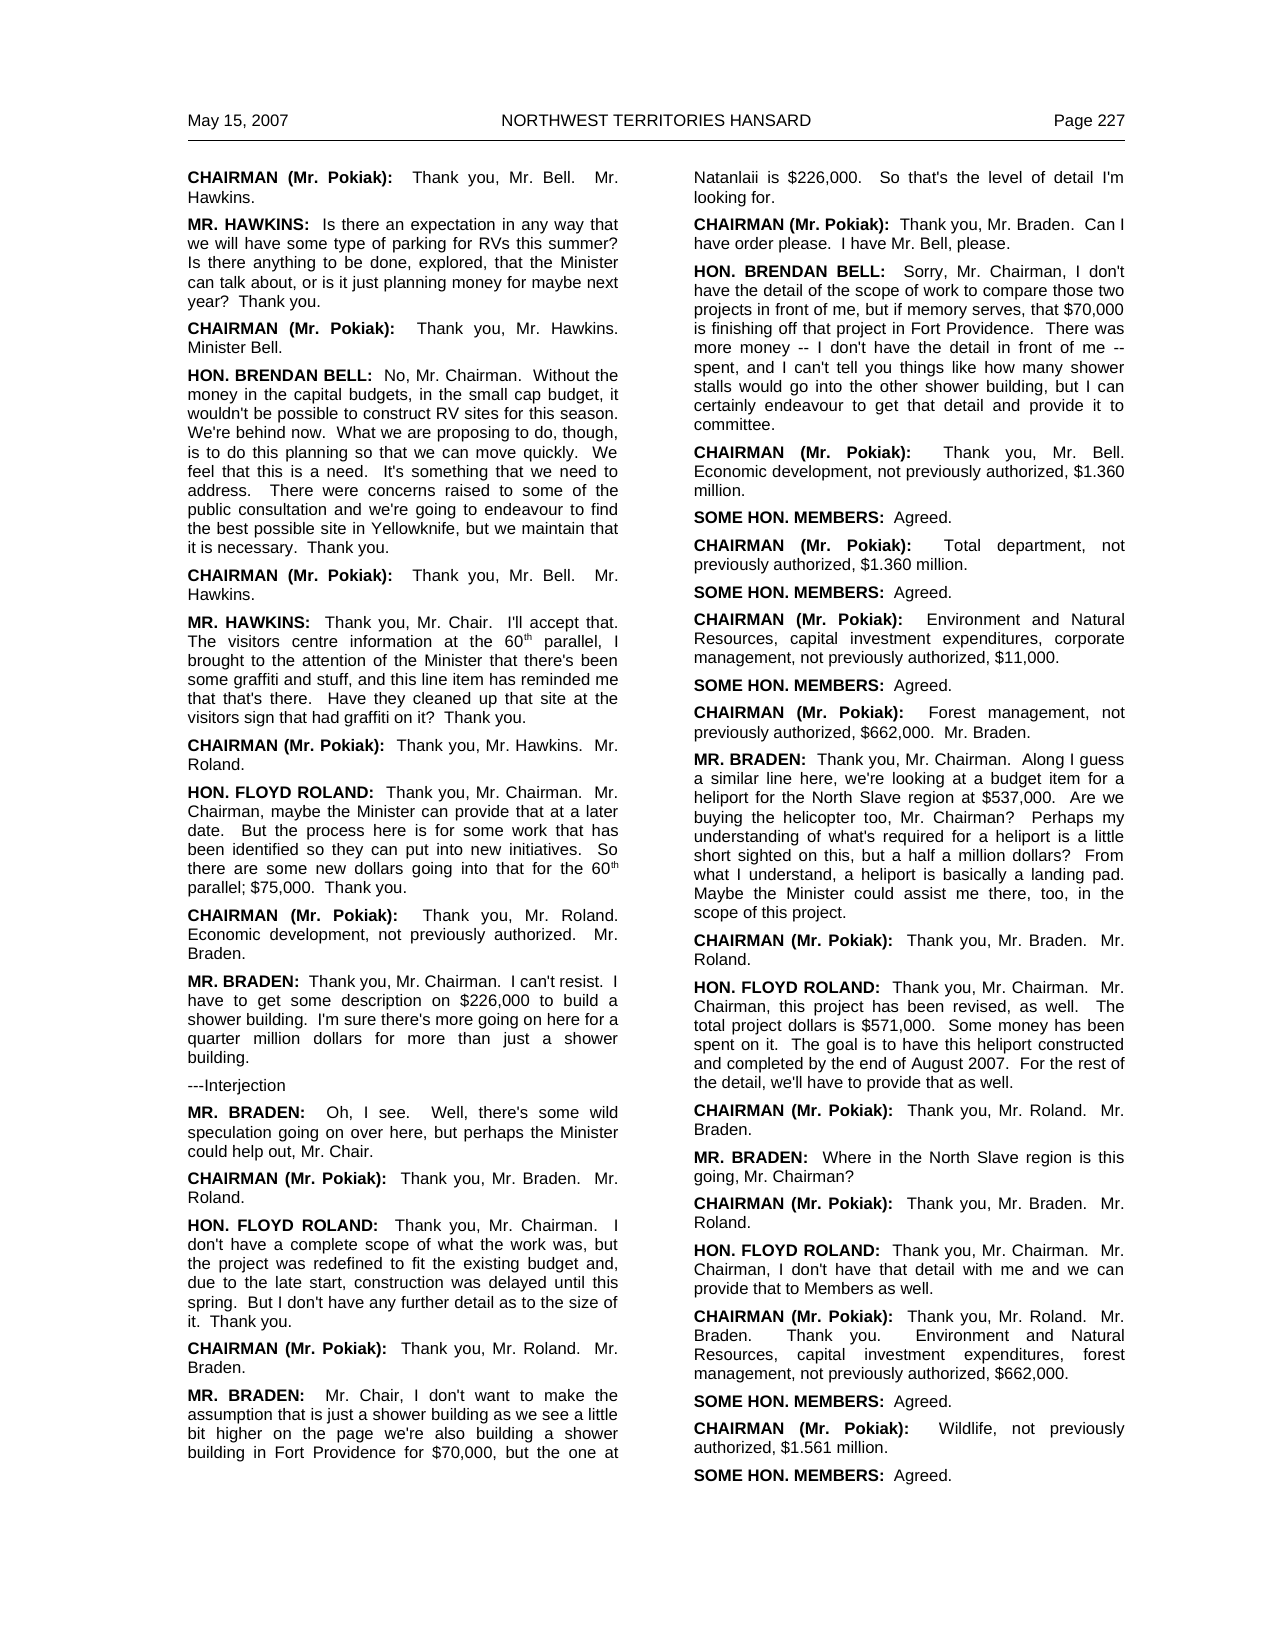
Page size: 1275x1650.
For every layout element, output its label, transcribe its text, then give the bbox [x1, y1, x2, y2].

text CHAIRMAN (Mr. Pokiak): Environment and Natural Resources, capital investment expenditures, corporate management, not previously authorized, $11,000. [694, 610, 1125, 667]
text HON. FLOYD ROLAND: Thank you, Mr. Chairman. Mr. Chairman, maybe the Minister can provide that at a later date. But the process here is for some work that has been identified so they can put into new initiatives. So there are some new dollars going into that for the 60th parallel; $75,000. Thank you. [187, 782, 619, 897]
text CHAIRMAN (Mr. Pokiak): Total department, not previously authorized, $1.360 million. [694, 536, 1125, 574]
text HON. BRENDAN BELL: No, Mr. Chairman. Without the money in the capital budgets, in the small cap budget, it wouldn't be possible to construct RV sites for this season. We're behind now. What we are proposing to do, though, is to do this planning so that we can move quickly. We feel that this is a need. It's something that we need to address. There were concerns raised to some of the public consultation and we're going to endeavour to find the best possible site in , but we maintain that it is necessary. Thank you. [187, 366, 619, 557]
text HON. BRENDAN BELL: Sorry, Mr. Chairman, I don't have the detail of the scope of work to compare those two projects in front of me, but if memory serves, that $70,000 is finishing off that project in Fort Providence. There was more money -- I don't have the detail in front of me -- spent, and I can't tell you things like how many shower stalls would go into the other shower building, but I can certainly endeavour to get that detail and provide it to committee. [694, 262, 1125, 434]
text CHAIRMAN (Mr. Pokiak): Thank you, Mr. Braden. Mr. Roland. [694, 931, 1125, 969]
text CHAIRMAN (Mr. Pokiak): Thank you, Mr. Braden. Mr. Roland. [187, 1169, 619, 1207]
text HON. FLOYD ROLAND: Thank you, Mr. Chairman. I don't have a complete scope of what the work was, but the project was redefined to fit the existing budget and, due to the late start, construction was delayed until this spring. But I don't have any further detail as to the size of it. Thank you. [187, 1216, 619, 1331]
text CHAIRMAN (Mr. Pokiak): Thank you, Mr. Braden. Mr. Roland. [694, 1194, 1125, 1232]
text SOME HON. MEMBERS: Agreed. [694, 1466, 1125, 1485]
text CHAIRMAN (Mr. Pokiak): Thank you, Mr. Hawkins. Mr. Roland. [187, 736, 619, 774]
text HON. FLOYD ROLAND: Thank you, Mr. Chairman. Mr. Chairman, this project has been revised, as well. The total project dollars is $571,000. Some money has been spent on it. The goal is to have this heliport constructed and completed by the end of August 2007. For the rest of the detail, we'll have to provide that as well. [694, 977, 1125, 1092]
text MR. BRADEN: Thank you, Mr. Chairman. I can't resist. I have to get some description on $226,000 to build a shower building. I'm sure there's more going on here for a quarter million dollars for more than just a shower building. [187, 972, 619, 1067]
text MR. HAWKINS: Thank you, Mr. Chair. I'll accept that. The visitors centre information at the 60th parallel, I brought to the attention of the Minister that there's been some graffiti and stuff, and this line item has reminded me that that's there. Have they cleaned up that site at the visitors sign that had graffiti on it? Thank you. [187, 612, 619, 727]
text CHAIRMAN (Mr. Pokiak): Thank you, Mr. Roland. Economic development, not previously authorized. Mr. Braden. [187, 906, 619, 963]
text MR. BRADEN: Thank you, Mr. Chairman. Along I guess a similar line here, we're looking at a budget item for a heliport for the North Slave region at $537,000. Are we buying the helicopter too, Mr. Chairman? Perhaps my understanding of what's required for a heliport is a little short sighted on this, but a half a million dollars? From what I understand, a heliport is basically a landing pad. Maybe the Minister could assist me there, too, in the scope of this project. [694, 750, 1125, 922]
text HON. FLOYD ROLAND: Thank you, Mr. Chairman. Mr. Chairman, I don't have that detail with me and we can provide that to Members as well. [694, 1241, 1125, 1298]
text MR. BRADEN: Where in the North Slave region is this going, Mr. Chairman? [694, 1147, 1125, 1186]
text CHAIRMAN (Mr. Pokiak): management, not previously authorized, $662,000. Mr. Braden. [694, 703, 1125, 742]
text CHAIRMAN (Mr. Pokiak): Thank you, Mr. Bell. Mr. Hawkins. [187, 168, 619, 207]
text CHAIRMAN (Mr. Pokiak): Thank you, Mr. Roland. Mr. Braden. Thank you. Environment and Natural Resources, capital investment expenditures, forest management, not previously authorized, $662,000. [694, 1307, 1125, 1383]
text MR. BRADEN: Oh, I see. Well, there's some wild speculation going on over here, but perhaps the Minister could help out, Mr. Chair. [187, 1103, 619, 1161]
text MR. HAWKINS: Is there an expectation in any way that we will have some type of parking for RVs this summer? Is there anything to be done, explored, that the Minister can talk about, or is it just planning money for maybe next year? Thank you. [187, 215, 619, 311]
text SOME HON. MEMBERS: Agreed. [694, 676, 1125, 695]
text CHAIRMAN (Mr. Pokiak): Thank you, Mr. Braden. Can I have order please. I have Mr. Bell, please. [694, 215, 1125, 253]
text CHAIRMAN (Mr. Pokiak): Thank you, Mr. Roland. Mr. Braden. [187, 1339, 619, 1377]
text SOME HON. MEMBERS: Agreed. [694, 1392, 1125, 1411]
text MR. BRADEN: Mr. Chair, I don't want to make the assumption that is just a shower building as we see a little bit higher on the page we're also building a shower building in for $70,000, but the one at Natanlaii is $226,000. So that's the level of detail I'm looking for. [694, 168, 1125, 207]
text ---Interjection [187, 1076, 619, 1095]
text SOME HON. MEMBERS: Agreed. [694, 582, 1125, 602]
text CHAIRMAN (Mr. Pokiak): Thank you, Mr. Bell. Mr. Hawkins. [187, 566, 619, 604]
text CHAIRMAN (Mr. Pokiak): Thank you, Mr. Hawkins. Minister Bell. [187, 319, 619, 357]
text MR. BRADEN: Mr. Chair, I don't want to make the assumption that is just a shower building as we see a little bit higher on the page we're also building a shower building in for $70,000, but the one at Natanlaii is $226,000. So that's the level of detail I'm looking for. [187, 1386, 619, 1462]
text CHAIRMAN (Mr. Pokiak): Thank you, Mr. Bell. Economic development, not previously authorized, $1.360 million. [694, 442, 1125, 500]
text CHAIRMAN (Mr. Pokiak): Thank you, Mr. Roland. Mr. Braden. [694, 1101, 1125, 1139]
text SOME HON. MEMBERS: Agreed. [694, 508, 1125, 527]
text CHAIRMAN (Mr. Pokiak): Wildlife, not previously authorized, $1.561 million. [694, 1419, 1125, 1457]
